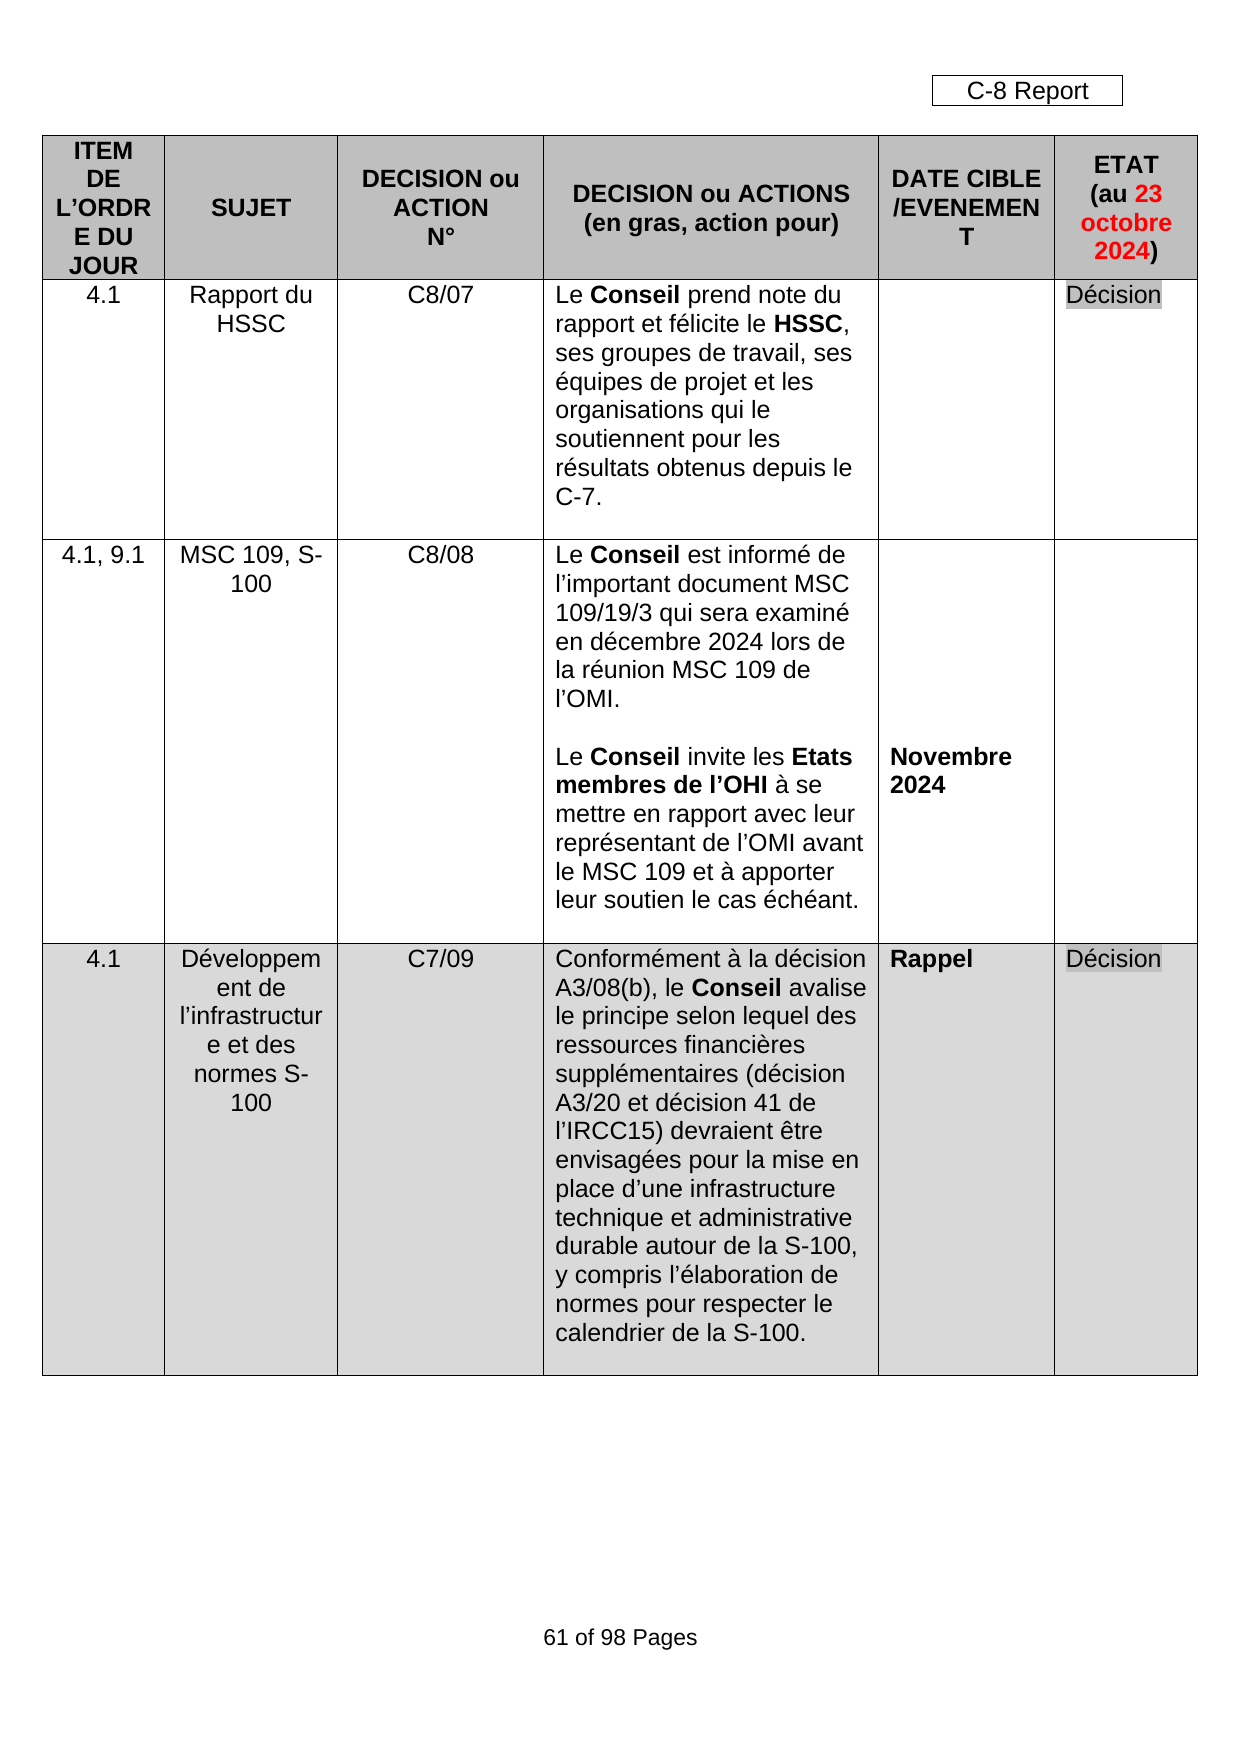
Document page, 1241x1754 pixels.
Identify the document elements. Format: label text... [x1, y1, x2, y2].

table_header ETAT (au 23 octobre 2024) [1055, 136, 1197, 279]
table_cell Rapport du HSSC [165, 280, 337, 539]
table_cell Décision [1055, 944, 1197, 1375]
table_cell 4.1 [43, 280, 164, 539]
table_header DECISION ou ACTIONS (en gras, action pour) [544, 136, 878, 279]
table_cell C7/09 [338, 944, 543, 1375]
table_header ITEM DE L’ORDRE DU JOUR [43, 136, 164, 279]
table_cell C8/08 [338, 540, 543, 943]
table_cell C8/07 [338, 280, 543, 539]
table_cell Rappel [879, 944, 1054, 1375]
table_cell MSC 109, S-100 [165, 540, 337, 943]
table_cell Le Conseil est informé de l’important document MSC 109/19/3 qui sera examiné en décembre 2024 lors de la réunion MSC 109 de l’OMI. Le Conseil invite les Etats membres de l’OHI à se mettre en rapport avec leur représentant de l’OMI avant le MSC 109 et à apporter leur soutien le cas échéant. [544, 540, 878, 943]
table_cell Décision [1055, 280, 1197, 539]
table_cell [879, 280, 1054, 539]
table_cell Le Conseil prend note du rapport et félicite le HSSC, ses groupes de travail, ses équipes de projet et les organisations qui le soutiennent pour les résultats obtenus depuis le C-7. [544, 280, 878, 539]
table_cell [1055, 540, 1197, 943]
table_cell Conformément à la décision A3/08(b), le Conseil avalise le principe selon lequel des ressources financières supplémentaires (décision A3/20 et décision 41 de l’IRCC15) devraient être envisagées pour la mise en place d’une infrastructure technique et administrative durable autour de la S-100, y compris l’élaboration de normes pour respecter le calendrier de la S-100. [544, 944, 878, 1375]
table_header SUJET [165, 136, 337, 279]
table_header DATE CIBLE /EVENEMENT [879, 136, 1054, 279]
table_header DECISION ou ACTION N° [338, 136, 543, 279]
table_cell 4.1 [43, 944, 164, 1375]
table_cell 4.1, 9.1 [43, 540, 164, 943]
table_cell Développement de l’infrastructure et des normes S-100 [165, 944, 337, 1375]
table_cell Novembre 2024 [879, 540, 1054, 943]
